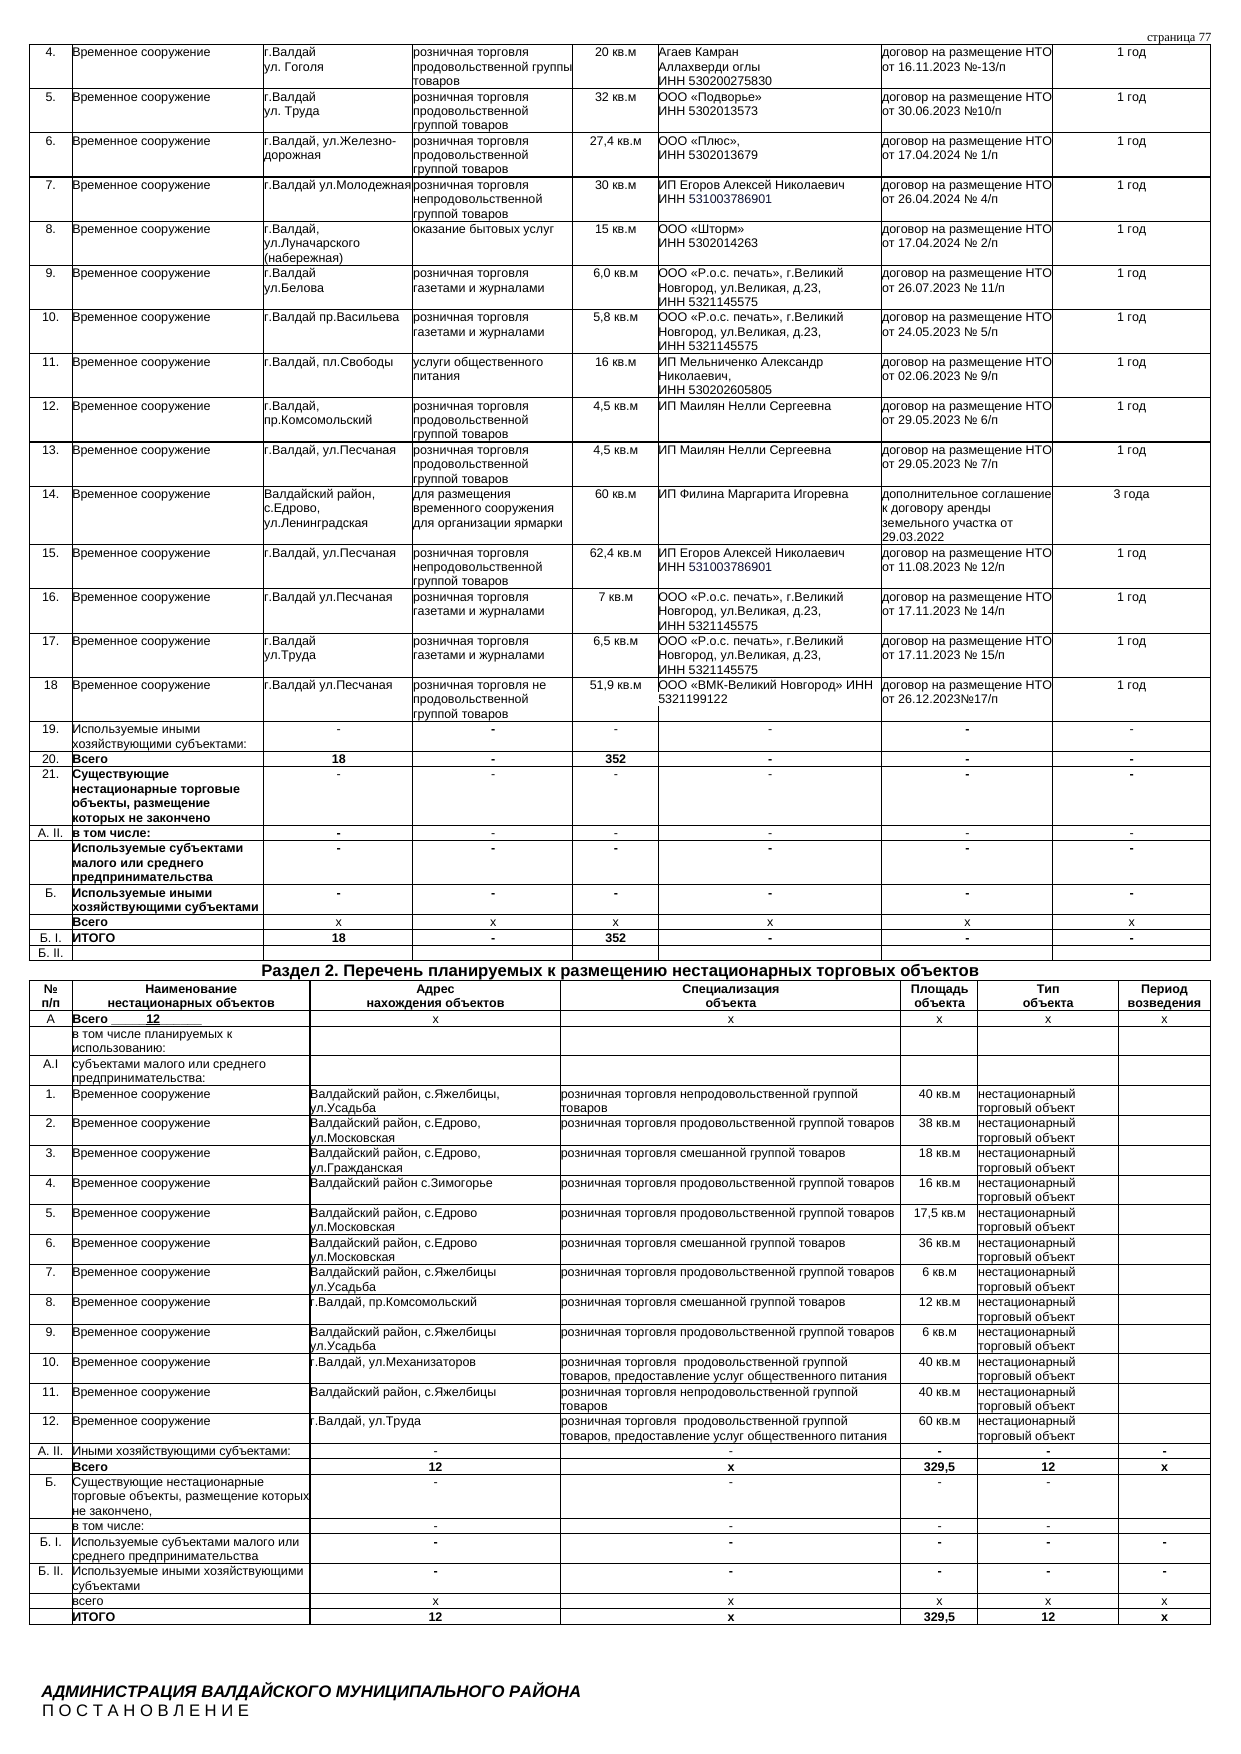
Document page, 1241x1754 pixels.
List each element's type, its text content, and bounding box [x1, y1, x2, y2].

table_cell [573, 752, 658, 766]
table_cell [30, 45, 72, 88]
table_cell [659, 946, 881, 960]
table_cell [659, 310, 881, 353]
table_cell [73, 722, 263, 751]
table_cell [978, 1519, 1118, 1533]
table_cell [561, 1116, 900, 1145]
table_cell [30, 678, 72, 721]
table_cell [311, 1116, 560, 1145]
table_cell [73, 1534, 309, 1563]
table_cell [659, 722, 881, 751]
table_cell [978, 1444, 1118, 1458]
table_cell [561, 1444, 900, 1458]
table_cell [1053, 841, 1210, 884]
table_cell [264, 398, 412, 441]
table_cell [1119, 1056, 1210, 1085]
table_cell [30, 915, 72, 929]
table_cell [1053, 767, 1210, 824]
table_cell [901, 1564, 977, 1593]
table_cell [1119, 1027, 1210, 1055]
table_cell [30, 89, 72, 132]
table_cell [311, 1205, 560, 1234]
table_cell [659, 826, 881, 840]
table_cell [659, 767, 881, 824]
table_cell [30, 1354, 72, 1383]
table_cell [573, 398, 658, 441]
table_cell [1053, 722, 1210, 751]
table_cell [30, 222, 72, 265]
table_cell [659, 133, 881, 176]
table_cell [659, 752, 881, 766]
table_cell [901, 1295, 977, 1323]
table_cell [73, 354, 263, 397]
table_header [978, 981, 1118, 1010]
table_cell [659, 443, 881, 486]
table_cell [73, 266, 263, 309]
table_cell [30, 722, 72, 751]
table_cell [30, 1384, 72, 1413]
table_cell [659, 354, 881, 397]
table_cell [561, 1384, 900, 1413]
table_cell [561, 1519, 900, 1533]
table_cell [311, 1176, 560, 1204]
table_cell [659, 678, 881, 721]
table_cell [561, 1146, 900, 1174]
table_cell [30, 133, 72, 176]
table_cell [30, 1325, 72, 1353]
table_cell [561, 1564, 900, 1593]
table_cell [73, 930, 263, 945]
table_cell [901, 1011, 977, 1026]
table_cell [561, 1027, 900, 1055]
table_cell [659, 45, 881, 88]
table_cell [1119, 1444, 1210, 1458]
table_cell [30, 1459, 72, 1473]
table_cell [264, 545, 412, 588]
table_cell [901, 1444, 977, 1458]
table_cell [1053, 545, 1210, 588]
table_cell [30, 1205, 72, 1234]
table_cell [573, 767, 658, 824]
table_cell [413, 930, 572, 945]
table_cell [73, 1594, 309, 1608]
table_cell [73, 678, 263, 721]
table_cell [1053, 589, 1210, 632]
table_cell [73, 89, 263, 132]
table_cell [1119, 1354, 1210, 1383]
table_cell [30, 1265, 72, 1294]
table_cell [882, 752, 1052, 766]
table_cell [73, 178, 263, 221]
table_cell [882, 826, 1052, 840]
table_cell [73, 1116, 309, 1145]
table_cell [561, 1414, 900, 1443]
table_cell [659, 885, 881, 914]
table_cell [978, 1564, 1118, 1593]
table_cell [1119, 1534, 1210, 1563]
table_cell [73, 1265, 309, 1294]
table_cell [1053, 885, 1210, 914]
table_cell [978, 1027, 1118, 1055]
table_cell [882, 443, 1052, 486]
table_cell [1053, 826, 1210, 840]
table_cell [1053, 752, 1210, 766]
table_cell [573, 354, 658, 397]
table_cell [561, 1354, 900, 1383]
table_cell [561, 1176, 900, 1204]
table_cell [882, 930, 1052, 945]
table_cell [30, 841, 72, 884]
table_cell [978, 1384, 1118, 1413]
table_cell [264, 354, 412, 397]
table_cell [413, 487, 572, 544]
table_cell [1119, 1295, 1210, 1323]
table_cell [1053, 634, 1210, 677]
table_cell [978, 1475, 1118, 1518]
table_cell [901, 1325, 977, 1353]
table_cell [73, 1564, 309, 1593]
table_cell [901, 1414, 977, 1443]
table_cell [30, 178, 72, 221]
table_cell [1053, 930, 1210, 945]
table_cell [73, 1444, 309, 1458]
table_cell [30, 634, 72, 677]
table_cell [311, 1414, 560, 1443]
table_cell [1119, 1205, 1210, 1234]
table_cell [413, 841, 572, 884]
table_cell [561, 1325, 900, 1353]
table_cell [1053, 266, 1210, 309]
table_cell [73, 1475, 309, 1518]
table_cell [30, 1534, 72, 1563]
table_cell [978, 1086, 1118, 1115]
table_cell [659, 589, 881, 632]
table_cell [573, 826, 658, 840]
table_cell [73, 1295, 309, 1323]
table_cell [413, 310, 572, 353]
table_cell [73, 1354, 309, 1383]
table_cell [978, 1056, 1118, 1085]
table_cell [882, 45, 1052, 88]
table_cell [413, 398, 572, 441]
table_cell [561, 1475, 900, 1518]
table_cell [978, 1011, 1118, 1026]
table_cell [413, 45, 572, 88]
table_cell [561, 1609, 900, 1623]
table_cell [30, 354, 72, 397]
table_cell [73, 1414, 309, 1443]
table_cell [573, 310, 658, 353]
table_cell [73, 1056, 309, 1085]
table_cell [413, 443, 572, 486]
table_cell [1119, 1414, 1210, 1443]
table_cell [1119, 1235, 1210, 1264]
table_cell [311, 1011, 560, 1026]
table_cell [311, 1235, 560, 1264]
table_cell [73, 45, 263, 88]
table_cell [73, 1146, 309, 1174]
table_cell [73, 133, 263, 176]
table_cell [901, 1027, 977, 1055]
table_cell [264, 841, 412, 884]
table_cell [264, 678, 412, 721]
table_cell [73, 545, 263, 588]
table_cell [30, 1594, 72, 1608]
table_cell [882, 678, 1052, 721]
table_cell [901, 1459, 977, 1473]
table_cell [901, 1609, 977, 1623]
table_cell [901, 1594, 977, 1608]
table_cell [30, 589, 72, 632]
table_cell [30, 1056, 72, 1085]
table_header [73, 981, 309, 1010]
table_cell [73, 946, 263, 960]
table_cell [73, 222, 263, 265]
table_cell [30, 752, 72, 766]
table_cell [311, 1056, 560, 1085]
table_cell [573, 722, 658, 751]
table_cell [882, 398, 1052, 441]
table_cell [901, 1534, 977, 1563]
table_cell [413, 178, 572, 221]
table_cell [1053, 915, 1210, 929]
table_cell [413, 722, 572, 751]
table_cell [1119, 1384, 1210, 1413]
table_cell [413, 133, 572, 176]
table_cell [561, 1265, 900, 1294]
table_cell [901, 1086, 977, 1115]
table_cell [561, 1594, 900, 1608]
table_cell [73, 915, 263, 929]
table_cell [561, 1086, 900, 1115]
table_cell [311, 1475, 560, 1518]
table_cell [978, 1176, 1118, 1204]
subtitle АДМИНИСТРАЦИЯ ВАЛДАЙСКОГО МУНИЦИПАЛЬНОГО РАЙОНА [41, 1682, 1211, 1701]
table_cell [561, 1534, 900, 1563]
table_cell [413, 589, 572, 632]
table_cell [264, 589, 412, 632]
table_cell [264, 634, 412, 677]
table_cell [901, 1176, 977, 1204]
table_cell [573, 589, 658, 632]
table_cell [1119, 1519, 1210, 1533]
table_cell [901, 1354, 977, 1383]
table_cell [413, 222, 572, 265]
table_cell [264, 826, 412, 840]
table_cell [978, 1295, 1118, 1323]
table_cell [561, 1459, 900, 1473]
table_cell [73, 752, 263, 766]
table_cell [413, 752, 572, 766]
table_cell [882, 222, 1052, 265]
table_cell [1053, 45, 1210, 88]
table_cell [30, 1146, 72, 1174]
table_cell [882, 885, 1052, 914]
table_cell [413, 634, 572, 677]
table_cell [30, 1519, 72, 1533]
title Раздел 2. Перечень планируемых к размещению нестационарных торговых объектов [29, 961, 1211, 980]
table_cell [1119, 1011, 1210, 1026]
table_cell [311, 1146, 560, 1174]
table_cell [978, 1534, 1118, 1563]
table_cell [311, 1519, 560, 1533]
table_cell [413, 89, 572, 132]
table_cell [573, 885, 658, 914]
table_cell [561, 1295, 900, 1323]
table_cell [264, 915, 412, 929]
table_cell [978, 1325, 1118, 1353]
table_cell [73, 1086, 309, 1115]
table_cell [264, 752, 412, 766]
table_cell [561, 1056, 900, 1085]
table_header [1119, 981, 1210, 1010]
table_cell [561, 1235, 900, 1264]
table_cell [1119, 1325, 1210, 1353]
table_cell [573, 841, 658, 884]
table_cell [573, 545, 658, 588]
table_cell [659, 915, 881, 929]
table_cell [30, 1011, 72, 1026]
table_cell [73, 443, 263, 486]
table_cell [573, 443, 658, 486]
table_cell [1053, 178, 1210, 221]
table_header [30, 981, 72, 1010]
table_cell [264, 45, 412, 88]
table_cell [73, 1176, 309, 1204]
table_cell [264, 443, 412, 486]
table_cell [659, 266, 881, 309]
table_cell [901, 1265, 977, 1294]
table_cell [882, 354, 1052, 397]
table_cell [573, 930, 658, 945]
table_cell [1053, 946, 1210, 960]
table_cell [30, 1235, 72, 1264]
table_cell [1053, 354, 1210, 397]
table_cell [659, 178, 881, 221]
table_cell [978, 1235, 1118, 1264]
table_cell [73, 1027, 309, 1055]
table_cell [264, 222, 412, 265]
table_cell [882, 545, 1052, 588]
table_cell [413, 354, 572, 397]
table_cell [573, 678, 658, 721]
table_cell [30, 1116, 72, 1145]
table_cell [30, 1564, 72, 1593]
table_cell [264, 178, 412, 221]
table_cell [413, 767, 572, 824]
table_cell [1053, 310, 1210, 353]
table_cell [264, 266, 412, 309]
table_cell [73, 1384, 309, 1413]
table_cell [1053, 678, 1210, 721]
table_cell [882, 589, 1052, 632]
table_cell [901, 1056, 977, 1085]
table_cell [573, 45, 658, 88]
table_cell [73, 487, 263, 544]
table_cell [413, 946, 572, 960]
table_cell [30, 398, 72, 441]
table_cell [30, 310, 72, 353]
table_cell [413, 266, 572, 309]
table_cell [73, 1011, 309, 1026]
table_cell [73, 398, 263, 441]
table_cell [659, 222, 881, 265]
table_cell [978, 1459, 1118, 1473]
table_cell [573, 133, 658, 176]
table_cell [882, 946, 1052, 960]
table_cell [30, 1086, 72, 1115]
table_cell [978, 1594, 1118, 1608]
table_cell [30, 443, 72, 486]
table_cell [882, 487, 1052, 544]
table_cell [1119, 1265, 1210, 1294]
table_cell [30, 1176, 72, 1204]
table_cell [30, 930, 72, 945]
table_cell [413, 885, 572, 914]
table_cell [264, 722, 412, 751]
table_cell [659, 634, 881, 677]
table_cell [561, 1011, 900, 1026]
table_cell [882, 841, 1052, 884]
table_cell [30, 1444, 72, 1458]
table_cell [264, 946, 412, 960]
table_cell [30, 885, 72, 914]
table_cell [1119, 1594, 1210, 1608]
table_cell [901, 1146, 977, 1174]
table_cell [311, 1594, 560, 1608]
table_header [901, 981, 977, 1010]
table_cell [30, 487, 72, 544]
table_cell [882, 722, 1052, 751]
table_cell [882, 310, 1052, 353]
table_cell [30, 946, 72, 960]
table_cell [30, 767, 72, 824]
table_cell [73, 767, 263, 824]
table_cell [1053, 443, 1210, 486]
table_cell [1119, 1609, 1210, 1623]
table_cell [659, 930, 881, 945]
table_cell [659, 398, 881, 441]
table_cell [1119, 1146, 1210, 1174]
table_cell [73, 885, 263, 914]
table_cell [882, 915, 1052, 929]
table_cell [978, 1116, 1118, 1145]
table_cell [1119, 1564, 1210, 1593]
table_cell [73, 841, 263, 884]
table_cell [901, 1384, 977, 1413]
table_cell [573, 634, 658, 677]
subtitle П О С Т А Н О В Л Е Н И Е [42, 1701, 1211, 1720]
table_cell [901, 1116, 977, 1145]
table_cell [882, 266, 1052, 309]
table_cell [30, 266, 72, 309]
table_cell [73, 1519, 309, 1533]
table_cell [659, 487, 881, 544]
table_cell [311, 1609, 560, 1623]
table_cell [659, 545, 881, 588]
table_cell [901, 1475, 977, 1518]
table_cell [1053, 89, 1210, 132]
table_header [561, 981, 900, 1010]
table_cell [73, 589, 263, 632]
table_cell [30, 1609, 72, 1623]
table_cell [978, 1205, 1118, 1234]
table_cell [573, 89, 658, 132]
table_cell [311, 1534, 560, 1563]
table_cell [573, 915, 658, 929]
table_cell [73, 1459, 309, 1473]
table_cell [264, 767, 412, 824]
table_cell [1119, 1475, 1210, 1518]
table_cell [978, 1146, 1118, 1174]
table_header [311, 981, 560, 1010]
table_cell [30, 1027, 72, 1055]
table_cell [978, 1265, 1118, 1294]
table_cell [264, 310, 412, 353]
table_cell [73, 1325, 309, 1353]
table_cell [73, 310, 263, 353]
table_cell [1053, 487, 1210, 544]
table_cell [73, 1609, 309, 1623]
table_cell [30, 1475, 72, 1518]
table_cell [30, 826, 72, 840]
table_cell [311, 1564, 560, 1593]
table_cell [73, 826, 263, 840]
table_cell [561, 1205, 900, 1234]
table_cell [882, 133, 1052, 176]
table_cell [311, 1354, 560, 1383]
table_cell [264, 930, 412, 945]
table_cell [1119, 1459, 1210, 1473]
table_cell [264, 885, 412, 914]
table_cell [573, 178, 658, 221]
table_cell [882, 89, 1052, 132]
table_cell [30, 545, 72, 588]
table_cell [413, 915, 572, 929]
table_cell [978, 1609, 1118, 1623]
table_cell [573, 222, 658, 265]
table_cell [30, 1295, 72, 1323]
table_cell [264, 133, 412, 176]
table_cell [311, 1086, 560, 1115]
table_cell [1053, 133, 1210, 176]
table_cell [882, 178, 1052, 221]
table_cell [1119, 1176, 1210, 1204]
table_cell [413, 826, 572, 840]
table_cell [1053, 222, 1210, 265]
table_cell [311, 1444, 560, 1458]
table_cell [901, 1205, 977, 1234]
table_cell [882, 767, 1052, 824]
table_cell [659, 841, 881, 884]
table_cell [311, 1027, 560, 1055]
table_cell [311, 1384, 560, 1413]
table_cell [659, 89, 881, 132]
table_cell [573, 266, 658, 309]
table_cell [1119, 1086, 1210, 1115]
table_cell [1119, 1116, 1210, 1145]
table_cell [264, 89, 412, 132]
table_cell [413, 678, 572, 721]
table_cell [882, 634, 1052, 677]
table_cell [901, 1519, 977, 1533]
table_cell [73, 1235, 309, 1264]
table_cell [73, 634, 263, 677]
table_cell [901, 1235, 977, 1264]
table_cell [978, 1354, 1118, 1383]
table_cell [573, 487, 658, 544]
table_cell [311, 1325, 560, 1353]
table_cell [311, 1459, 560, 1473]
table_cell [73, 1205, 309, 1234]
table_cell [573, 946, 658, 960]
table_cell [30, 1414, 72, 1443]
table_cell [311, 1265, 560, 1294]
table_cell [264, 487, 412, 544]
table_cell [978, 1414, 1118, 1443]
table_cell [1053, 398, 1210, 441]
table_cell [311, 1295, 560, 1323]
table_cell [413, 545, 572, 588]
